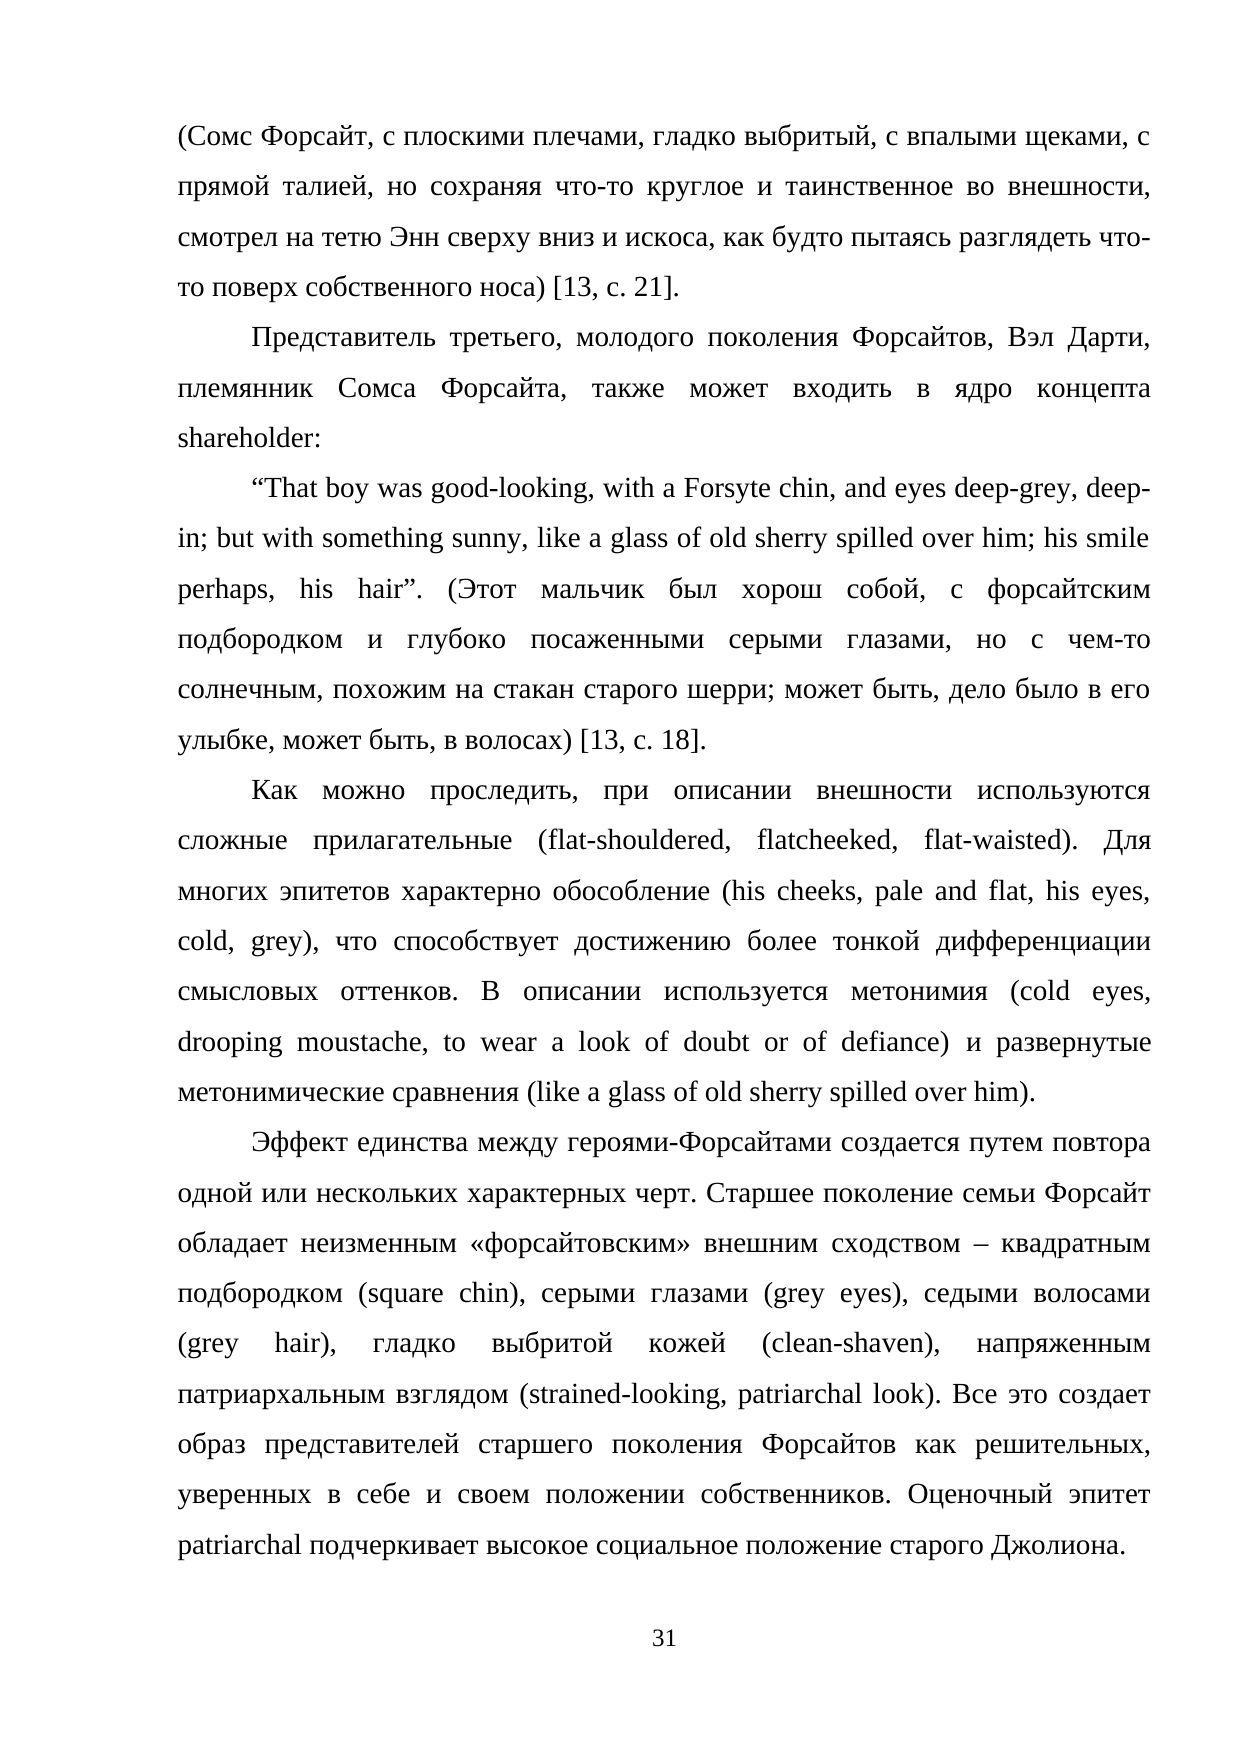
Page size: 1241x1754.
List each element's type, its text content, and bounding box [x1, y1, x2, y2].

text Эффект единства между героями-Форсайтами создается путем повтора одной или нескольких характерных черт. Старшее поколение семьи Форсайт обладает неизменным «форсайтовским» внешним сходством – квадратным подбородком (square chin), серыми глазами (grey eyes), седыми волосами (grey hair), гладко выбритой кожей (clean-shaven), напряженным патриархальным взглядом (strained-looking, patriarchal look). Все это создает образ представителей старшего поколения Форсайтов как решительных, уверенных в себе и своем положении собственников. Оценочный эпитет patriarchal подчеркивает высокое социальное положение старого Джолиона. [177, 1124, 1152, 1560]
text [177, 118, 1152, 303]
text Представитель третьего, молодого поколения Форсайтов, Вэл Дарти, племянник Сомса Форсайта, также может входить в ядро концепта shareholder: [177, 319, 1152, 453]
text “That boy was good-looking, with a Forsyte chin, and eyes deep-grey, deep- in; but with something sunny, like a glass of old sherry spilled over him; his smile perhaps, his hair”. (Этот мальчик был хорош собой, с форсайтским подбородком и глубоко посаженными серыми глазами, но с чем-то солнечным, похожим на стакан старого шерри; может быть, дело было в его улыбке, может быть, в волосах) [13, с. 18]. [177, 470, 1152, 755]
text Как можно проследить, при описании внешности используются сложные прилагательные (flat-shouldered, flatcheeked, flat-waisted). Для многих эпитетов характерно обособление (his cheeks, pale and flat, his eyes, cold, grey), что способствует достижению более тонкой дифференциации смысловых оттенков. В описании используется метонимия (cold eyes, drooping moustache, to wear a look of doubt or of defiance) и развернутые метонимические сравнения (like a glass of old sherry spilled over him). [177, 772, 1152, 1108]
